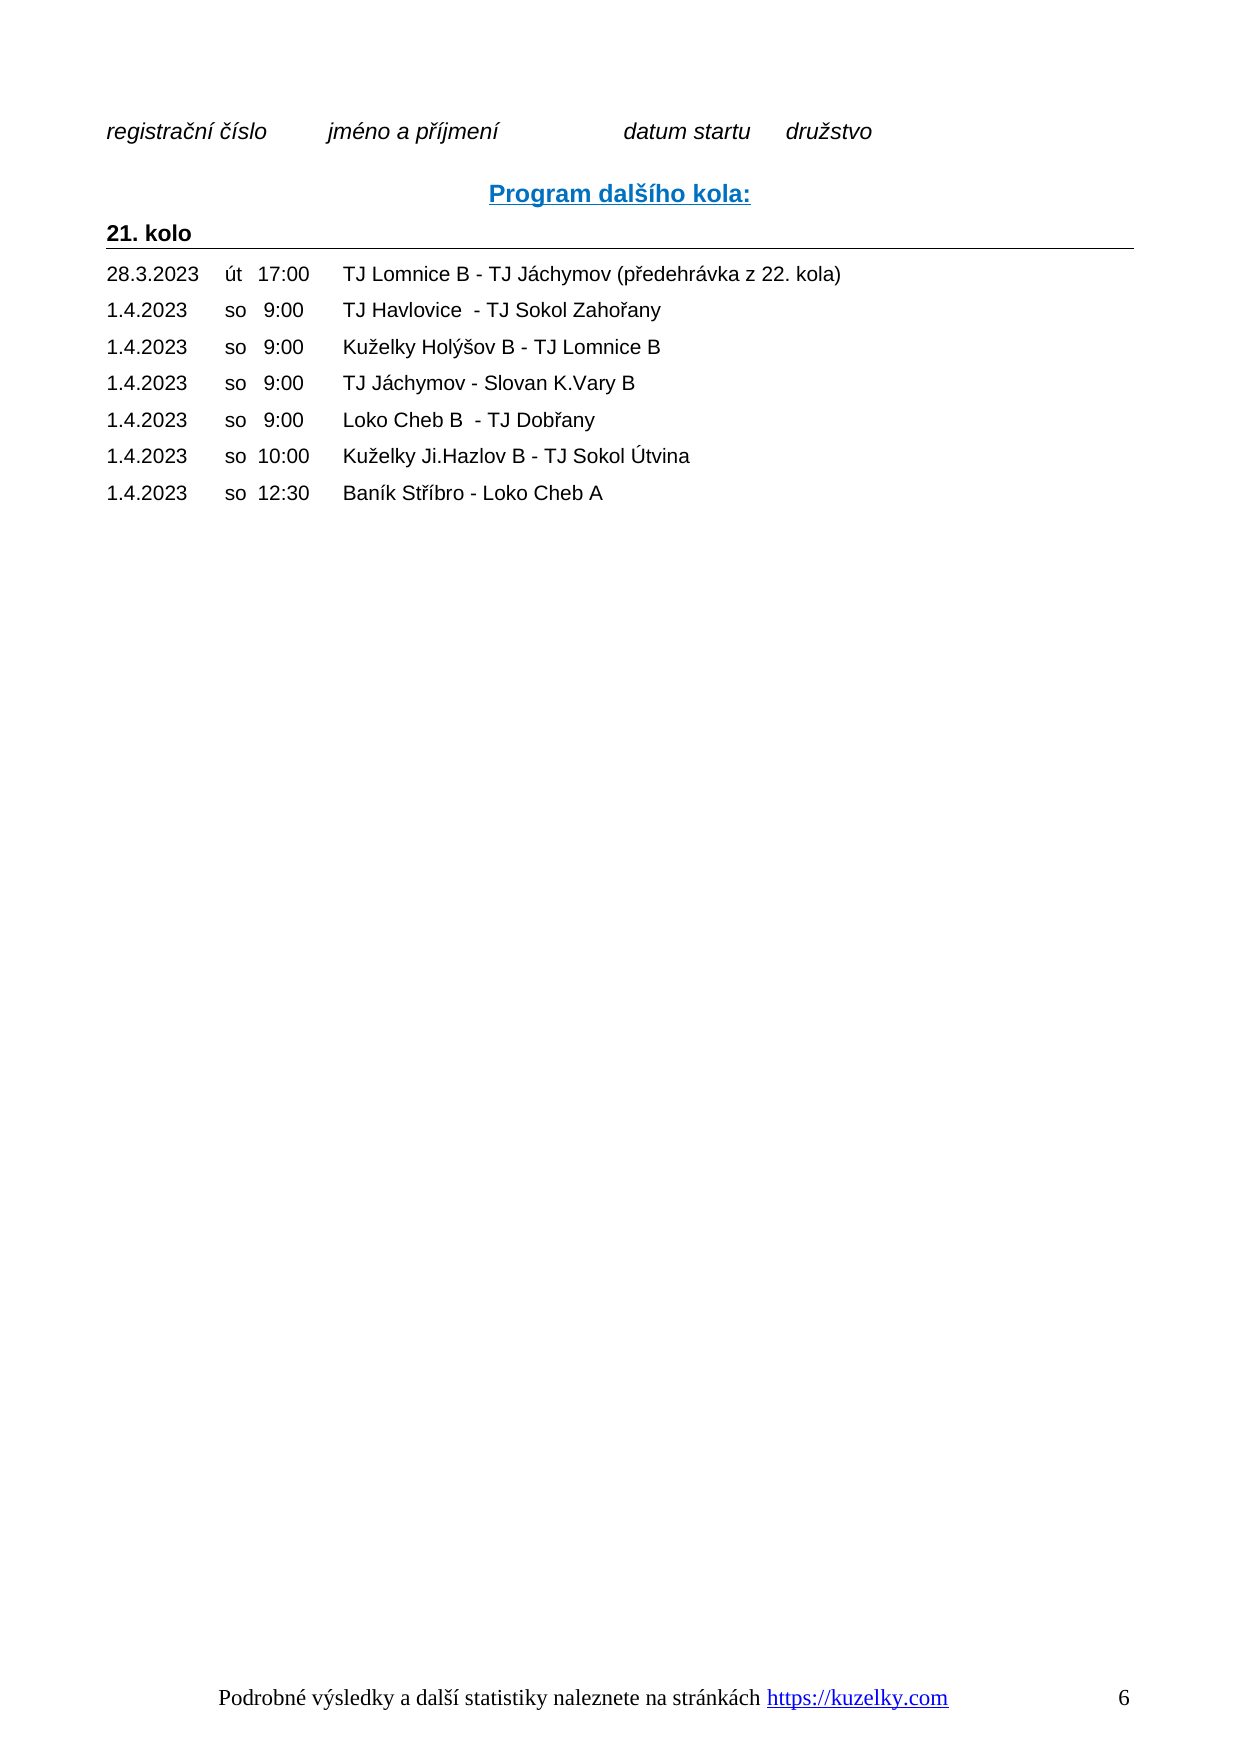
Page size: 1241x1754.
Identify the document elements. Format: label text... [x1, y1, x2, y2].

text 1.4.2023 so 9:00 Kuželky Holýšov B - TJ Lomnice B [106, 335, 1134, 359]
text 21. kolo [106, 220, 1134, 248]
text Program dalšího kola: [94, 178, 1145, 207]
text 28.3.2023 út 17:00 TJ Lomnice B - TJ Jáchymov (předehrávka z 22. kola) [106, 262, 1134, 286]
text registrační číslo jméno a příjmení datum startu družstvo [106, 118, 1134, 144]
text 1.4.2023 so 10:00 Kuželky Ji.Hazlov B - TJ Sokol Útvina [106, 444, 1134, 468]
text 1.4.2023 so 9:00 TJ Jáchymov - Slovan K.Vary B [106, 371, 1134, 395]
text 1.4.2023 so 9:00 Loko Cheb B - TJ Dobřany [106, 408, 1134, 432]
text 1.4.2023 so 9:00 TJ Havlovice - TJ Sokol Zahořany [106, 298, 1134, 322]
text 1.4.2023 so 12:30 Baník Stříbro - Loko Cheb A [106, 481, 1134, 504]
